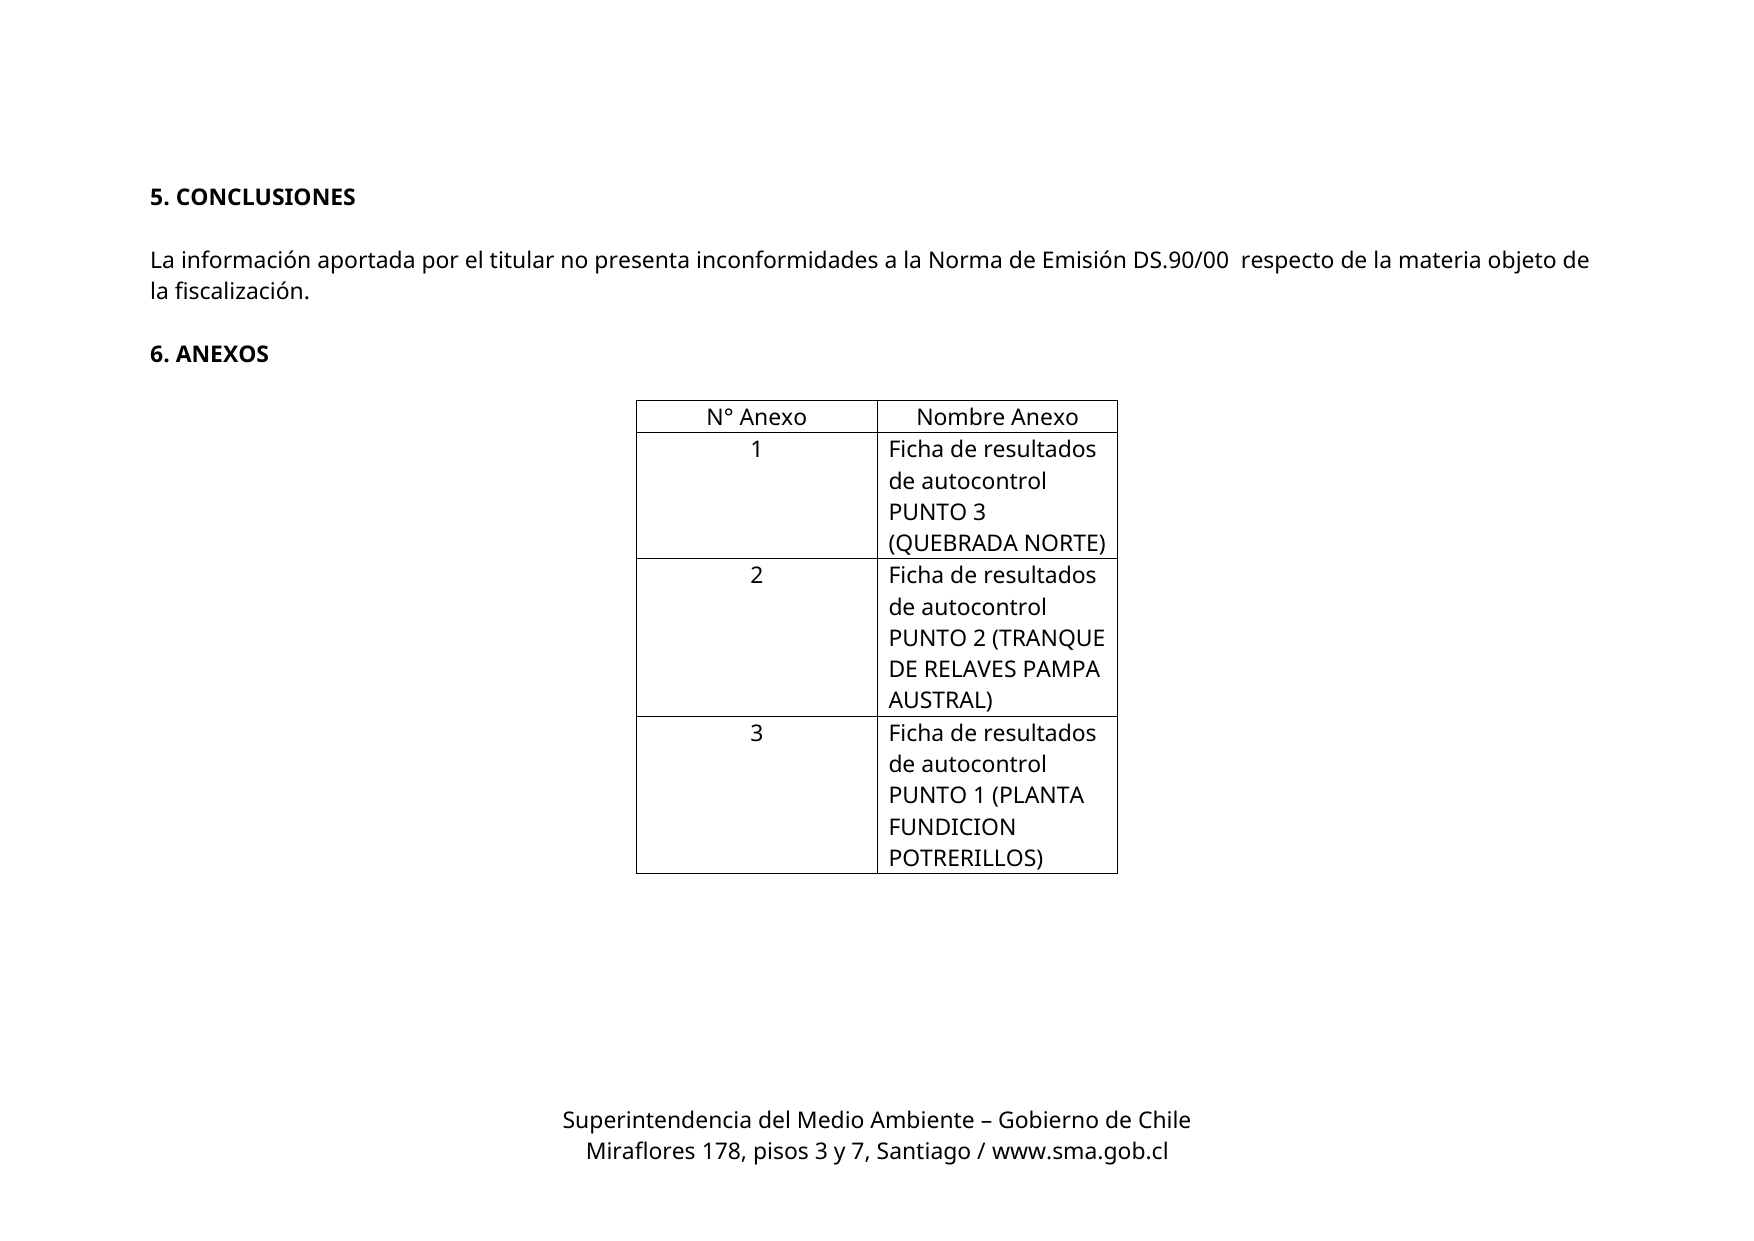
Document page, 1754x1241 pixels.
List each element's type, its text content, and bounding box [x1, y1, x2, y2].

text 6. ANEXOS [150, 306, 1604, 369]
table_cell Ficha de resultados de autocontrol PUNTO 2 (TRANQUE DE RELAVES PAMPA AUSTRAL) [878, 559, 1117, 716]
table_cell 2 [637, 559, 877, 716]
text La información aportada por el titular no presenta inconformidades a la Norma de Emisión DS.90/00 respecto de la materia objeto de la fiscalización. [150, 212, 1604, 306]
text 5. CONCLUSIONES [150, 150, 1604, 212]
table_header N° Anexo [637, 401, 877, 432]
table_cell 1 [637, 433, 877, 558]
table_cell 3 [637, 717, 877, 873]
table_header Nombre Anexo [878, 401, 1117, 432]
table_cell Ficha de resultados de autocontrol PUNTO 3 (QUEBRADA NORTE) [878, 433, 1117, 558]
table_cell Ficha de resultados de autocontrol PUNTO 1 (PLANTA FUNDICION POTRERILLOS) [878, 717, 1117, 873]
